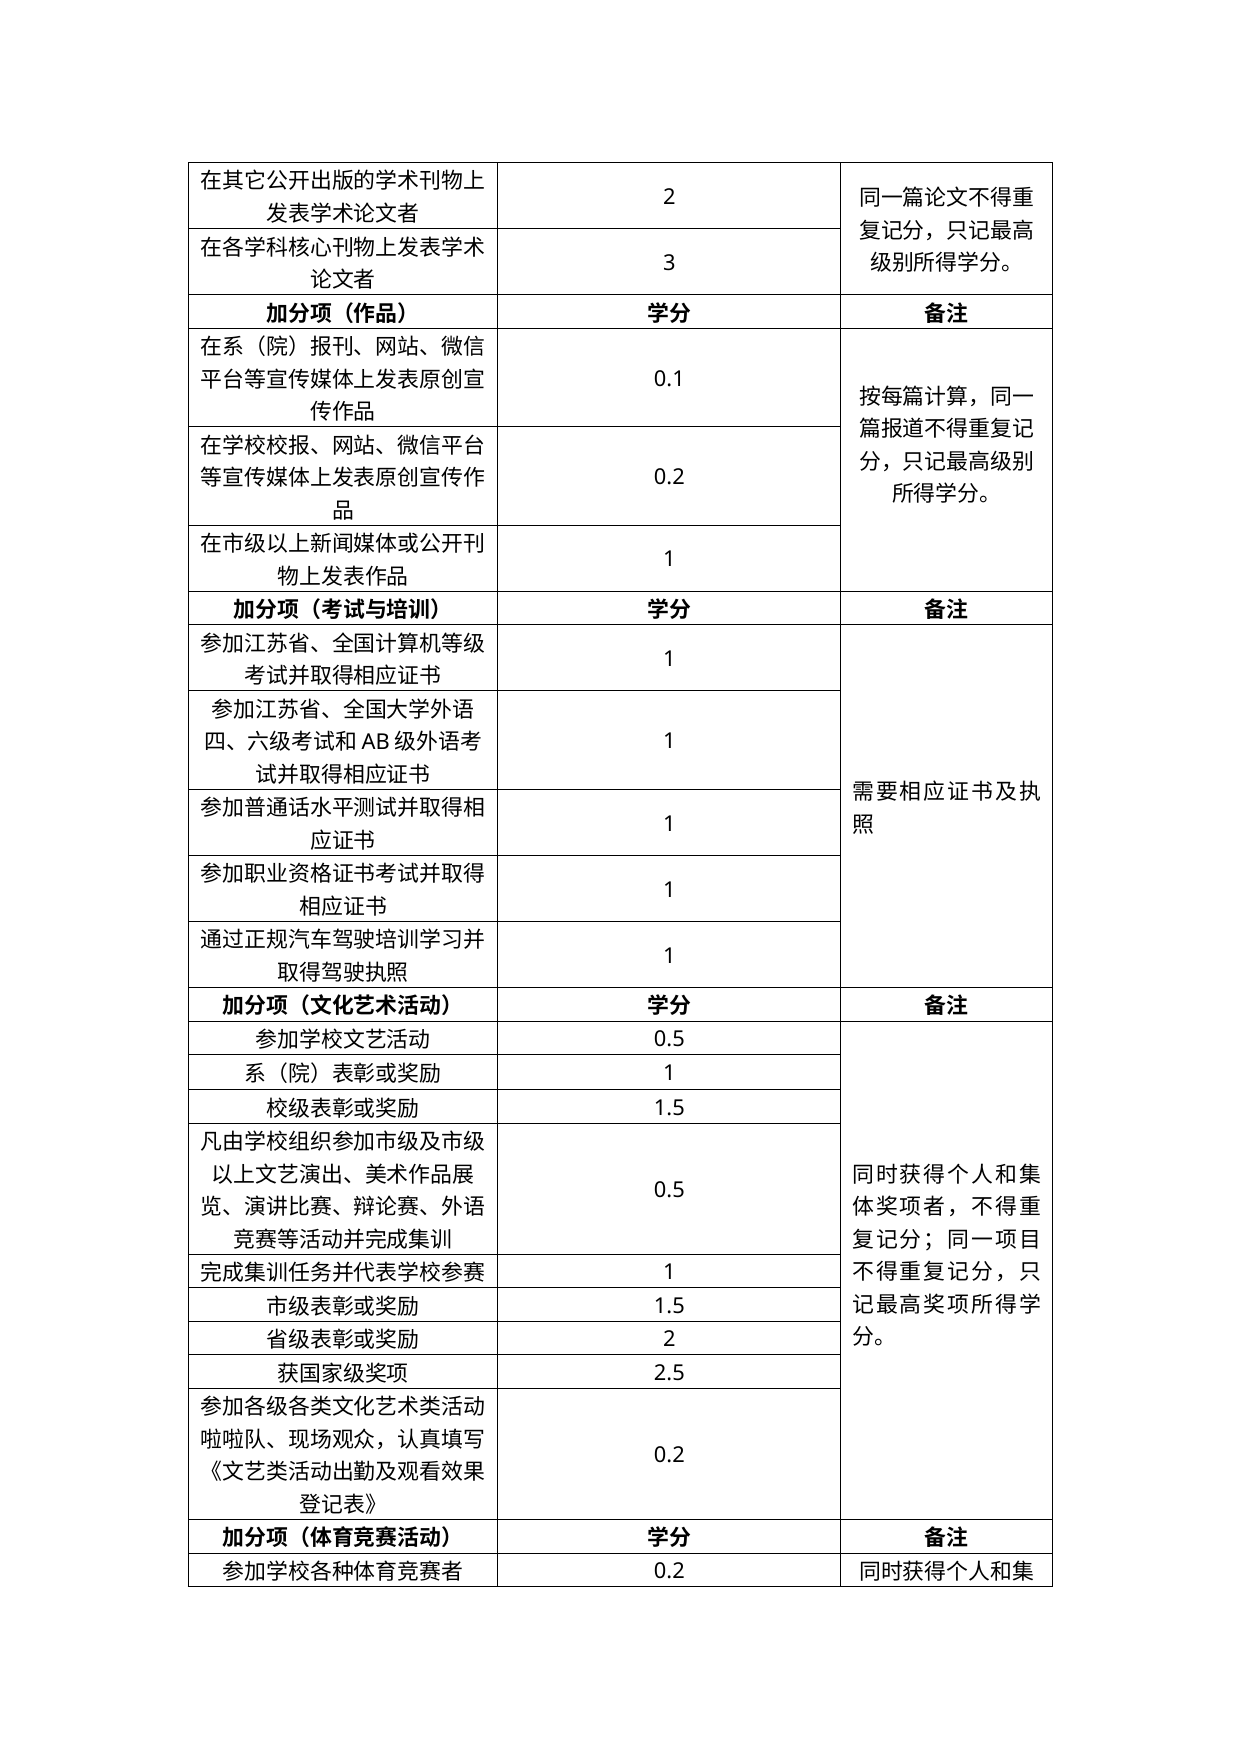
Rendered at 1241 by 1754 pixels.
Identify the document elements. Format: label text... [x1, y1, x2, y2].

table_cell 备注 [841, 1520, 1052, 1552]
table_cell 省级表彰或奖励 [189, 1322, 497, 1354]
table_cell 加分项（体育竞赛活动） [189, 1520, 497, 1552]
table_cell 参加各级各类文化艺术类活动啦啦队、现场观众，认真填写《文艺类活动出勤及观看效果登记表》 [189, 1389, 497, 1519]
table_cell 凡由学校组织参加市级及市级以上文艺演出、美术作品展览、演讲比赛、辩论赛、外语竞赛等活动并完成集训 [189, 1124, 497, 1254]
table_cell 通过正规汽车驾驶培训学习并取得驾驶执照 [189, 922, 497, 987]
table_cell 加分项（文化艺术活动） [189, 988, 497, 1021]
table_cell 备注 [841, 592, 1052, 624]
table_cell 1 [498, 922, 840, 987]
table_cell 获国家级奖项 [189, 1355, 497, 1388]
table_cell 完成集训任务并代表学校参赛 [189, 1255, 497, 1287]
table_cell 学分 [498, 1520, 840, 1552]
table_cell 系（院）表彰或奖励 [189, 1055, 497, 1089]
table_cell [841, 1554, 1052, 1586]
table_cell 1.5 [498, 1288, 840, 1321]
table_cell 0.2 [498, 427, 840, 525]
table_cell 加分项（考试与培训） [189, 592, 497, 624]
table_cell 0.5 [498, 1022, 840, 1054]
table_cell 在系（院）报刊、网站、微信平台等宣传媒体上发表原创宣传作品 [189, 329, 497, 426]
table_cell 参加普通话水平测试并取得相应证书 [189, 790, 497, 855]
table_cell 1 [498, 1255, 840, 1287]
table_cell 市级表彰或奖励 [189, 1288, 497, 1321]
table_cell 2.5 [498, 1355, 840, 1388]
table_cell 在学校校报、网站、微信平台等宣传媒体上发表原创宣传作品 [189, 427, 497, 525]
table_cell 参加职业资格证书考试并取得相应证书 [189, 856, 497, 921]
table_cell 学分 [498, 592, 840, 624]
table_cell 2 [498, 1322, 840, 1354]
table_cell 校级表彰或奖励 [189, 1090, 497, 1123]
table_cell 1 [498, 691, 840, 789]
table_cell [841, 163, 1052, 294]
table_cell 0.1 [498, 329, 840, 426]
table_cell 按每篇计算，同一篇报道不得重复记分，只记最高级别所得学分。 [841, 329, 1052, 591]
table_cell 学分 [498, 988, 840, 1021]
table_cell 需要相应证书及执照 [841, 625, 1052, 987]
table_cell 加分项（作品） [189, 295, 497, 328]
table_cell 在各学科核心刊物上发表学术论文者 [189, 229, 497, 294]
table_cell 在市级以上新闻媒体或公开刊物上发表作品 [189, 526, 497, 591]
table_cell 2 [498, 163, 840, 228]
table_cell 1 [498, 790, 840, 855]
table_cell 学分 [498, 295, 840, 328]
table_cell 备注 [841, 295, 1052, 328]
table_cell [841, 1022, 1052, 1519]
table_cell 1 [498, 625, 840, 690]
table_cell 0.2 [498, 1389, 840, 1519]
table_cell 1 [498, 526, 840, 591]
table_cell 参加江苏省、全国大学外语四、六级考试和AB级外语考试并取得相应证书 [189, 691, 497, 789]
table_cell 备注 [841, 988, 1052, 1021]
table_cell 参加学校文艺活动 [189, 1022, 497, 1054]
table_cell 1 [498, 856, 840, 921]
table_cell 参加江苏省、全国计算机等级考试并取得相应证书 [189, 625, 497, 690]
table_cell 0.2 [498, 1554, 840, 1586]
table_cell 参加学校各种体育竞赛者 [189, 1554, 497, 1586]
table_cell 0.5 [498, 1124, 840, 1254]
table_cell 1 [498, 1055, 840, 1089]
table_cell 1.5 [498, 1090, 840, 1123]
table_cell 3 [498, 229, 840, 294]
table_cell 在其它公开出版的学术刊物上发表学术论文者 [189, 163, 497, 228]
